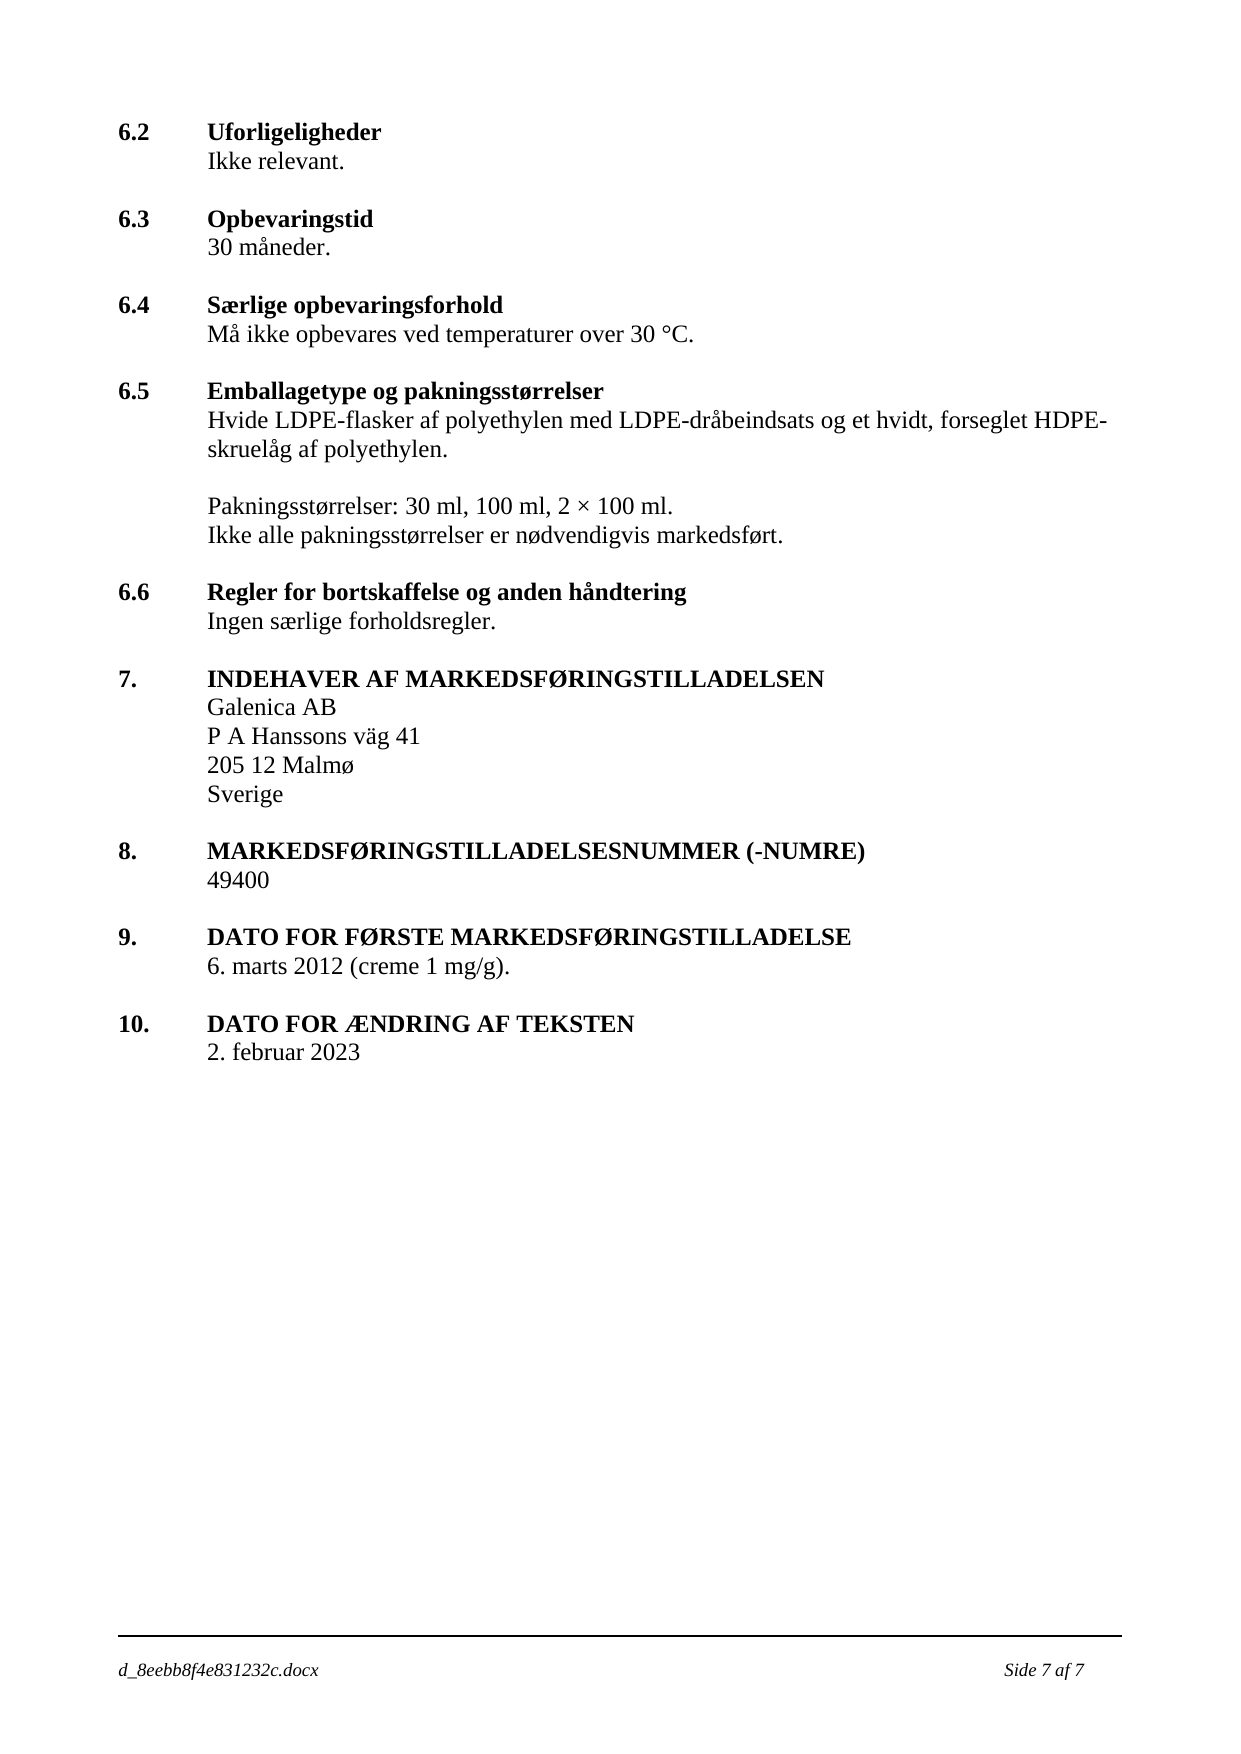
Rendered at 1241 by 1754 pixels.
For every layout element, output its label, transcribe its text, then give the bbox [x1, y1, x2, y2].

text P A Hanssons väg 41 [207, 721, 1122, 750]
text 10. DATO FOR ÆNDRING AF TEKSTEN [118, 1009, 1122, 1037]
text Ikke alle pakningsstørrelser er nødvendigvis markedsført. [118, 520, 1122, 549]
text Må ikke opbevares ved temperaturer over 30 °C. [207, 319, 1122, 347]
text Ikke relevant. [207, 146, 1122, 175]
text 6.2 Uforligeligheder [118, 117, 1122, 146]
text Galenica AB [207, 692, 1122, 721]
text 8. MARKEDSFØRINGSTILLADELSESNUMMER (-NUMRE) [118, 836, 1122, 865]
text 6.6 Regler for bortskaffelse og anden håndtering [118, 577, 1122, 606]
text 30 måneder. [207, 232, 1122, 261]
text Hvide LDPE-flasker af polyethylen med LDPE-dråbeindsats og et hvidt, forseglet HDPE-skruelåg af polyethylen. [207, 405, 1122, 462]
text 6.5 Emballagetype og pakningsstørrelser [118, 376, 1122, 405]
text 2. februar 2023 [118, 1037, 1122, 1066]
text 9. DATO FOR FØRSTE MARKEDSFØRINGSTILLADELSE [118, 922, 1122, 951]
text Sverige [207, 779, 1122, 807]
text 7. INDEHAVER AF MARKEDSFØRINGSTILLADELSEN [118, 664, 1122, 692]
text 6. marts 2012 (creme 1 mg/g). [118, 951, 1122, 980]
text Pakningsstørrelser: 30 ml, 100 ml, 2 × 100 ml. [118, 491, 1122, 520]
text 49400 [118, 865, 1122, 894]
text 6.4 Særlige opbevaringsforhold [118, 290, 1122, 319]
text Ingen særlige forholdsregler. [207, 606, 1122, 635]
text 205 12 Malmø [207, 750, 1122, 779]
text 6.3 Opbevaringstid [118, 204, 1122, 232]
